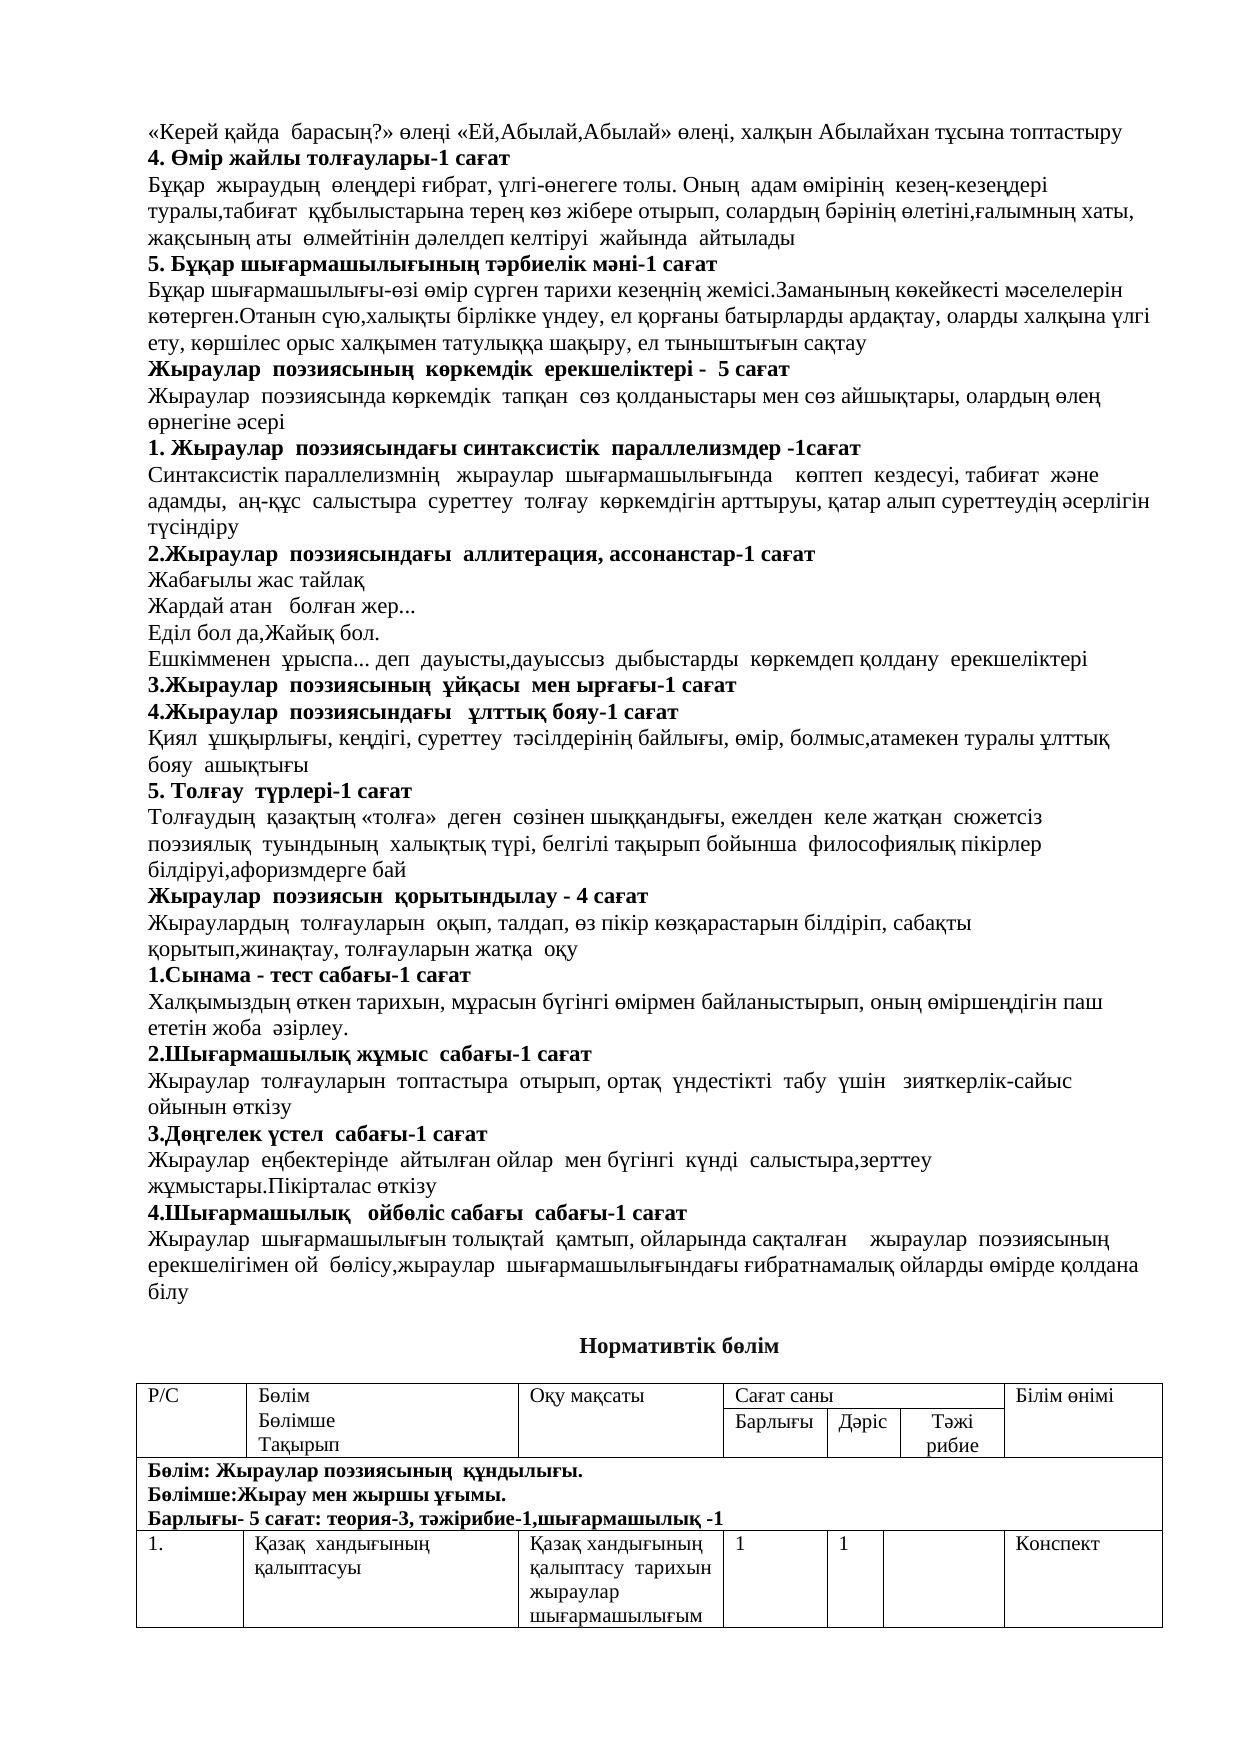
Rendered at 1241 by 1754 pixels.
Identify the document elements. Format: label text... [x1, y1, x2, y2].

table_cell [519, 1531, 723, 1627]
text Синтаксистік параллелизмнің жыраулар шығармашылығында көптеп кездесуі, табиғат және адамды, аң-құс салыстыра суреттеу толғау көркемдігін арттыруы, қатар алып суреттеудің әсерлігін түсіндіру [148, 461, 1152, 540]
text Жыраулардың толғауларын оқып, талдап, өз пікір көзқарастарын білдіріп, сабақты қорытып,жинақтау, толғауларын жатқа оқу [148, 909, 1152, 961]
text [148, 118, 1152, 144]
table_header Сағат саны [724, 1384, 1004, 1407]
table_header Бөлім Бөлімше Тақырып [247, 1384, 518, 1457]
table_cell Барлығы [724, 1409, 827, 1457]
table_cell [884, 1531, 1004, 1627]
text Ешкімменен ұрыспа... деп дауысты,дауыссыз дыбыстарды көркемдеп қолдану ерекшеліктері [148, 645, 1152, 672]
text 1.Сынама - тест сабағы-1 сағат [148, 961, 1152, 988]
text Жабағылы жас тайлақ [148, 566, 1152, 592]
text 2.Шығармашылық жұмыс сабағы-1 сағат [148, 1041, 1152, 1067]
text Халқымыздың өткен тарихын, мұрасын бүгінгі өмірмен байланыстырып, оның өміршеңдігін паш ететін жоба әзірлеу. [148, 988, 1152, 1041]
text Еділ бол да,Жайық бол. [148, 619, 1152, 645]
text 3.Дөңгелек үстел сабағы-1 сағат [148, 1119, 1152, 1146]
table_header Р/С [137, 1384, 246, 1457]
text 2.Жыраулар поэзиясындағы аллитерация, ассонанстар-1 сағат [148, 540, 1152, 566]
text Жыраулар толғауларын топтастыра отырып, ортақ үндестікті табу үшін зияткерлік-сайыс ойынын өткізу [148, 1067, 1152, 1119]
text Жыраулар поэзиясында көркемдік тапқан сөз қолданыстары мен сөз айшықтары, олардың өлең өрнегіне әсері [148, 382, 1152, 434]
text 3.Жыраулар поэзиясының ұйқасы мен ырғағы-1 сағат [148, 672, 1152, 698]
text 5. Бұқар шығармашылығының тәрбиелік мәні-1 сағат [148, 250, 1152, 276]
text 5. Толғау түрлері-1 сағат [148, 777, 1152, 803]
text Жардай атан болған жер... [148, 592, 1152, 619]
text 1. Жыраулар поэзиясындағы синтаксистік параллелизмдер -1сағат [148, 434, 1152, 461]
table_cell 1 [724, 1531, 827, 1627]
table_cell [244, 1531, 518, 1627]
table_cell Конспект [1005, 1531, 1162, 1627]
text 4.Шығармашылық ойбөліс сабағы сабағы-1 сағат [148, 1199, 1152, 1225]
text Нормативтік бөлім [148, 1332, 1152, 1381]
table_header Оқу мақсаты [519, 1384, 723, 1457]
table_cell 1. [137, 1531, 243, 1627]
text Жыраулар шығармашылығын толықтай қамтып, ойларында сақталған жыраулар поэзиясының ерекшелігімен ой бөлісу,жыраулар шығармашылығындағы ғибратнамалық ойларды өмірде қолдана білу [148, 1225, 1152, 1304]
table_cell Бөлім: Жыраулар поэзиясының құндылығы. Бөлімше:Жырау мен жыршы ұғымы. Барлығы- 5 сағат: теория-3, тәжірибие-1,шығармашылық -1 [137, 1458, 1162, 1530]
text Жыраулар еңбектерінде айтылған ойлар мен бүгінгі күнді салыстыра,зерттеу жұмыстары.Пікірталас өткізу [148, 1146, 1152, 1199]
table_cell 1 [828, 1531, 883, 1627]
table_cell Тәжі рибие [901, 1409, 1004, 1457]
text Бұқар жыраудың өлеңдері ғибрат, үлгі-өнегеге толы. Оның адам өмірінің кезең-кезеңдері туралы,табиғат құбылыстарына терең көз жібере отырып, солардың бәрінің өлетіні,ғалымның хаты, жақсының аты өлмейтінін дәлелдеп келтіруі жайында айтылады [148, 171, 1152, 250]
text 4. Өмір жайлы толғаулары-1 сағат [148, 144, 1152, 171]
text Қиял ұшқырлығы, кеңдігі, суреттеу тәсілдерінің байлығы, өмір, болмыс,атамекен туралы ұлттық бояу ашықтығы [148, 724, 1152, 777]
table_header Білім өнімі [1005, 1384, 1162, 1457]
text Жыраулар поэзиясының көркемдік ерекшеліктері - 5 сағат [148, 355, 1152, 382]
text Бұқар шығармашылығы-өзі өмір сүрген тарихи кезеңнің жемісі.Заманының көкейкесті мәселелерін көтерген.Отанын сүю,халықты бірлікке үндеу, ел қорғаны батырларды ардақтау, оларды халқына үлгі ету, көршілес орыс халқымен татулыққа шақыру, ел тыныштығын сақтау [148, 276, 1152, 355]
text 4.Жыраулар поэзиясындағы ұлттық бояу-1 сағат [148, 698, 1152, 724]
text Жыраулар поэзиясын қорытындылау - 4 сағат [148, 882, 1152, 909]
table_cell Дәріс [828, 1409, 900, 1457]
text Толғаудың қазақтың «толға» деген сөзінен шыққандығы, ежелден келе жатқан сюжетсіз поэзиялық туындының халықтық түрі, белгілі тақырып бойынша философиялық пікірлер білдіруі,афоризмдерге бай [148, 803, 1152, 882]
